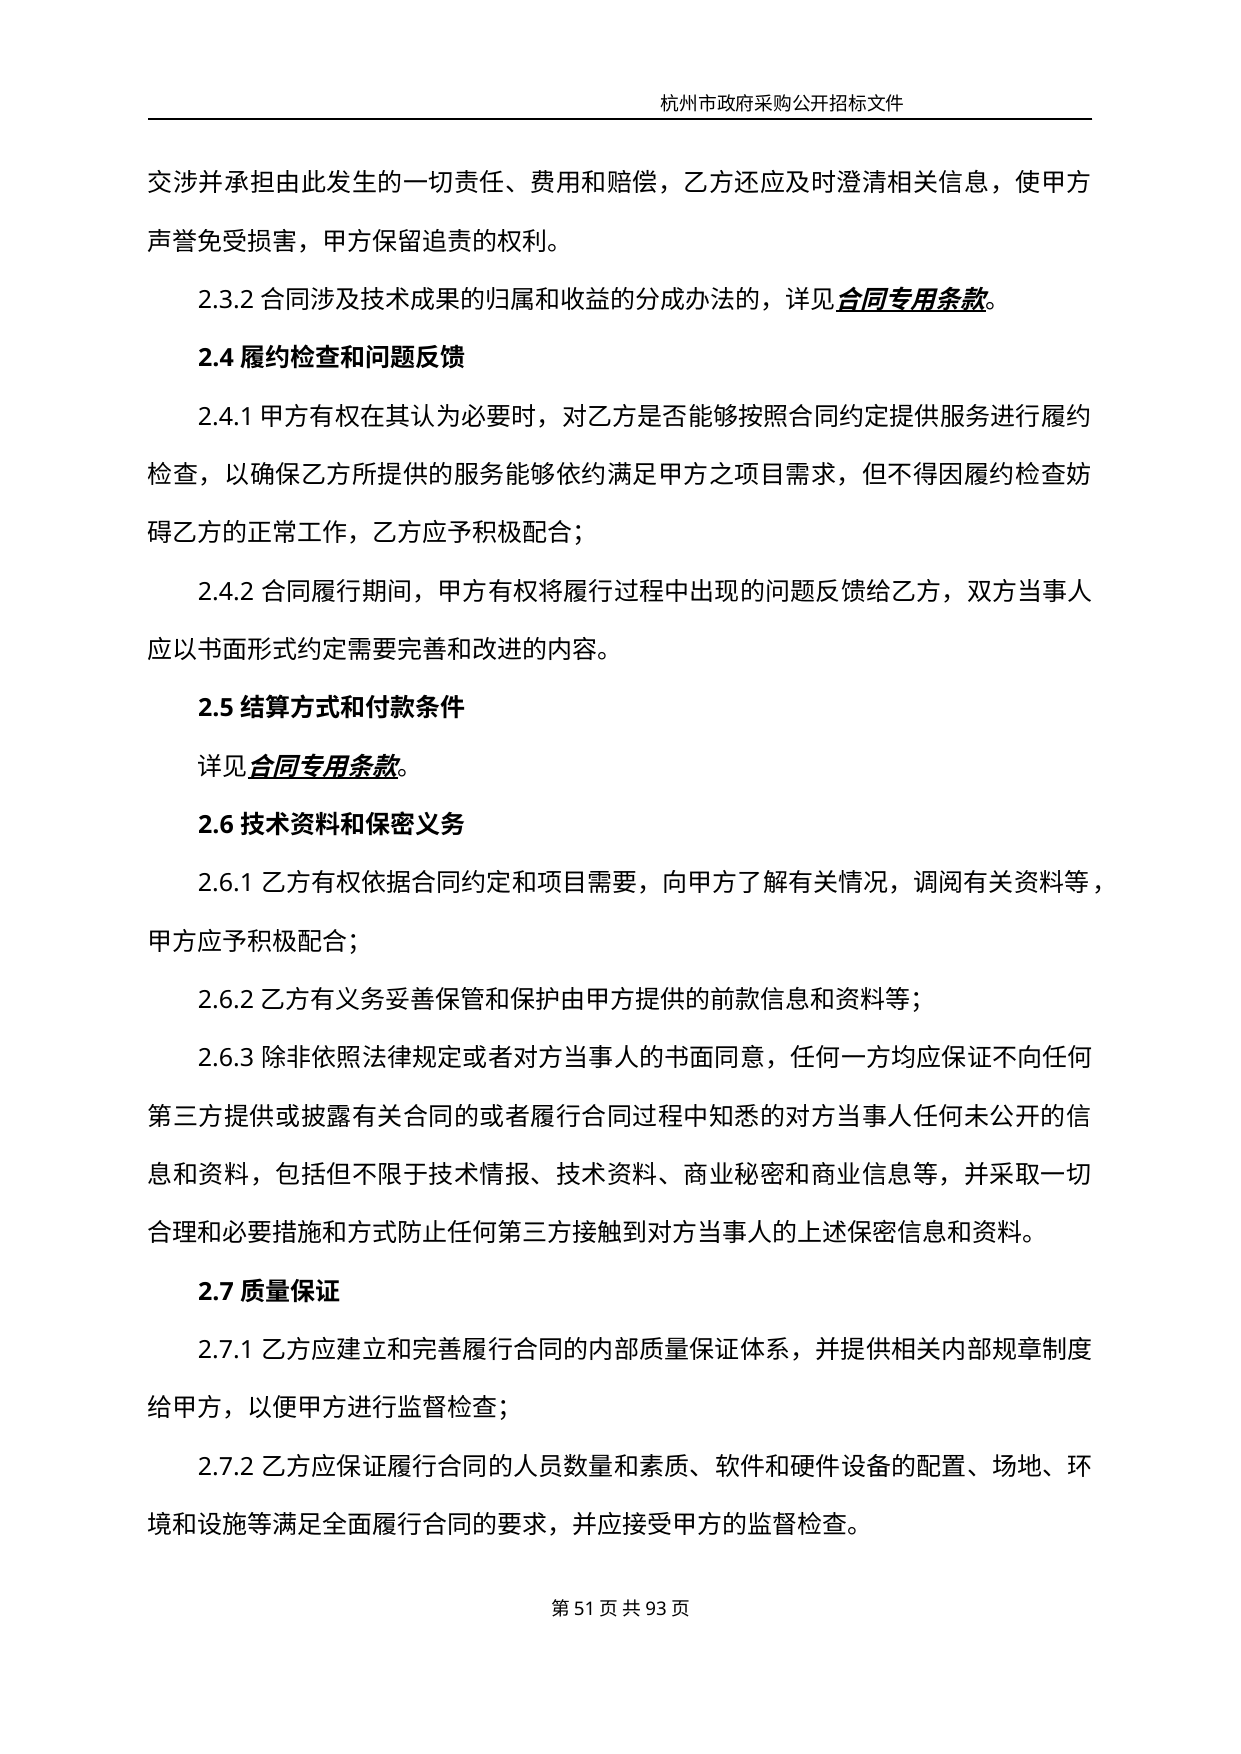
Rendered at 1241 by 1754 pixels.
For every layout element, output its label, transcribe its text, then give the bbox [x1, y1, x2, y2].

text 2.5 结算方式和付款条件 [148, 670, 1092, 728]
text 2.6.1 乙方有权依据合同约定和项目需要，向甲方了解有关情况，调阅有关资料等，甲方应予积极配合； [148, 845, 1092, 962]
text 2.4.1甲方有权在其认为必要时，对乙方是否能够按照合同约定提供服务进行履约检查，以确保乙方所提供的服务能够依约满足甲方之项目需求，但不得因履约检查妨碍乙方的正常工作，乙方应予积极配合； [148, 378, 1092, 553]
text 2.6.3 除非依照法律规定或者对方当事人的书面同意，任何一方均应保证不向任何第三方提供或披露有关合同的或者履行合同过程中知悉的对方当事人任何未公开的信息和资料，包括但不限于技术情报、技术资料、商业秘密和商业信息等，并采取一切合理和必要措施和方式防止任何第三方接触到对方当事人的上述保密信息和资料。 [148, 1020, 1092, 1253]
text 2.7 质量保证 [148, 1253, 1092, 1312]
text 2.7.1 乙方应建立和完善履行合同的内部质量保证体系，并提供相关内部规章制度给甲方，以便甲方进行监督检查； [148, 1312, 1092, 1428]
text 2.3.2 合同涉及技术成果的归属和收益的分成办法的，详见合同专用条款。 [148, 262, 1092, 320]
text 2.6.2 乙方有义务妥善保管和保护由甲方提供的前款信息和资料等； [148, 962, 1092, 1020]
text 2.7.2 乙方应保证履行合同的人员数量和素质、软件和硬件设备的配置、场地、环境和设施等满足全面履行合同的要求，并应接受甲方的监督检查。 [148, 1428, 1092, 1545]
text 2.4.2 合同履行期间，甲方有权将履行过程中出现的问题反馈给乙方，双方当事人应以书面形式约定需要完善和改进的内容。 [148, 553, 1092, 670]
text 详见合同专用条款。 [148, 728, 1092, 787]
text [148, 145, 1092, 262]
text 2.4 履约检查和问题反馈 [148, 320, 1092, 378]
text 2.6 技术资料和保密义务 [148, 787, 1092, 845]
